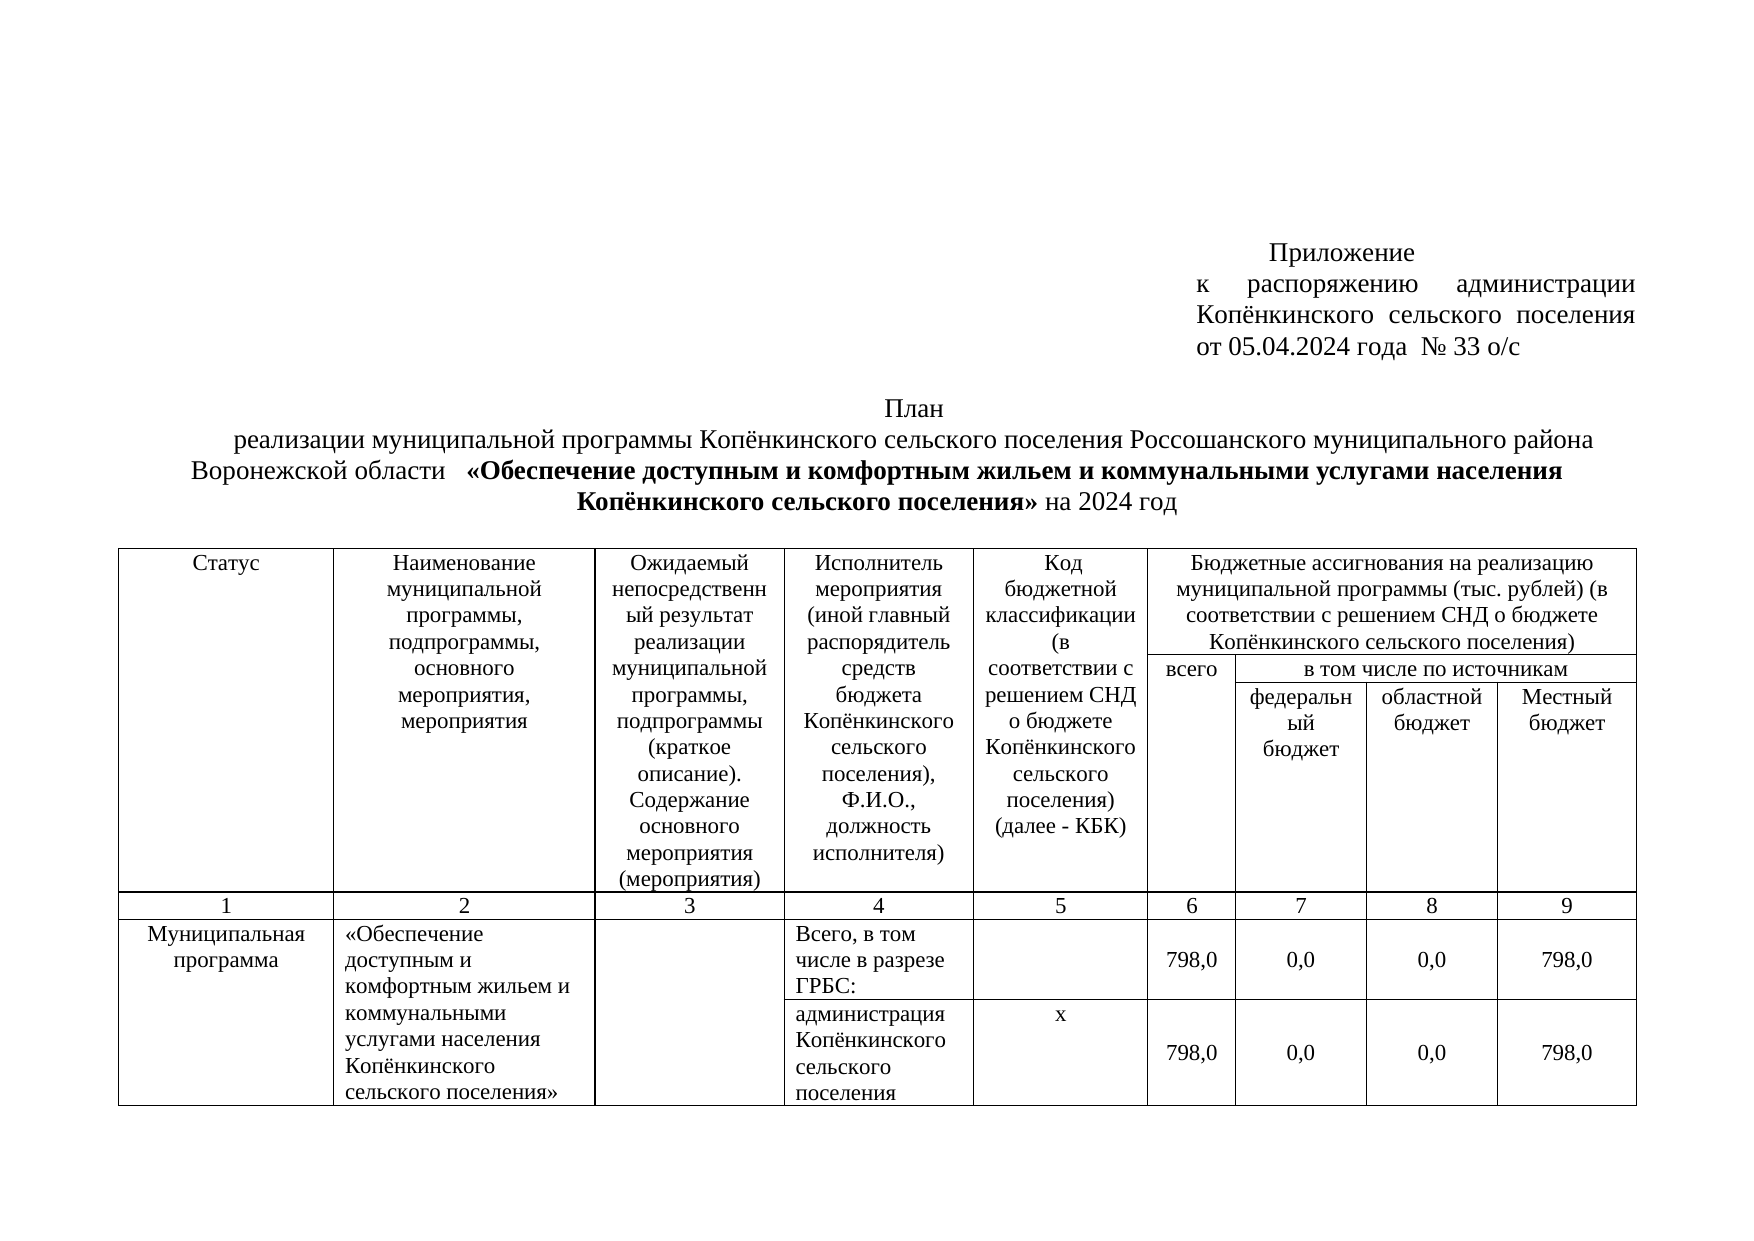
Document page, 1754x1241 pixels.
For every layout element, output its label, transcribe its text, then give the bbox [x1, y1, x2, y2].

table_cell [974, 920, 1147, 999]
table_cell администрация Копёнкинского сельского поселения [785, 1000, 973, 1105]
text Приложение [1196, 236, 1636, 267]
table_cell 6 [1148, 893, 1235, 919]
table_cell х [974, 1000, 1147, 1105]
table_cell 798,0 [1498, 1000, 1636, 1105]
table_cell 0,0 [1236, 1000, 1366, 1105]
table_header Бюджетные ассигнования на реализацию муниципальной программы (тыс. рублей) (в соответствии с решением СНД о бюджете Копёнкинского сельского поселения) [1148, 549, 1636, 654]
table_cell Местный бюджет [1498, 683, 1636, 891]
table_header Ожидаемый непосредственный результат реализации муниципальной программы, подпрограммы (краткое описание). Содержание основного мероприятия (мероприятия) [596, 549, 784, 891]
table_cell 7 [1236, 893, 1366, 919]
text реализации муниципальной программы Копёнкинского сельского поселения Россошанского муниципального района Воронежской области «Обеспечение доступным и комфортным жильем и коммунальными услугами населения Копёнкинского сельского поселения» на 2024 год [118, 423, 1636, 517]
table_cell областной бюджет [1367, 683, 1497, 891]
table_cell 5 [974, 893, 1147, 919]
table_cell 0,0 [1367, 1000, 1497, 1105]
table_cell Муниципальная программа [119, 920, 333, 1105]
table_cell 798,0 [1148, 1000, 1235, 1105]
table_header Статус [119, 549, 333, 891]
table_cell 1 [119, 893, 333, 919]
table_cell 798,0 [1148, 920, 1235, 999]
table_cell 0,0 [1236, 920, 1366, 999]
table_cell в том числе по источникам [1236, 655, 1636, 682]
text План [118, 392, 1636, 423]
table_header Исполнитель мероприятия (иной главный распорядитель средств бюджета Копёнкинского сельского поселения), Ф.И.О., должность исполнителя) [785, 549, 973, 891]
table_cell федеральный бюджет [1236, 683, 1366, 891]
table_cell Всего, в том числе в разрезе ГРБС: [785, 920, 973, 999]
table_cell 2 [334, 893, 594, 919]
text к распоряжению администрации Копёнкинского сельского поселения от 05.04.2024 года № 33 о/с [1196, 267, 1636, 361]
table_cell всего [1148, 655, 1235, 891]
table_cell 3 [596, 893, 784, 919]
table_cell 0,0 [1367, 920, 1497, 999]
table_header Наименование муниципальной программы, подпрограммы, основного мероприятия, мероприятия [334, 549, 594, 891]
table_cell 798,0 [1498, 920, 1636, 999]
table_cell 9 [1498, 893, 1636, 919]
table_cell 4 [785, 893, 973, 919]
table_header Код бюджетной классификации (в соответствии с решением СНД о бюджете Копёнкинского сельского поселения) (далее - КБК) [974, 549, 1147, 891]
table_cell [596, 920, 784, 1105]
table_cell 8 [1367, 893, 1497, 919]
table_cell «Обеспечение доступным и комфортным жильем и коммунальными услугами населения Копёнкинского сельского поселения» [334, 920, 594, 1105]
